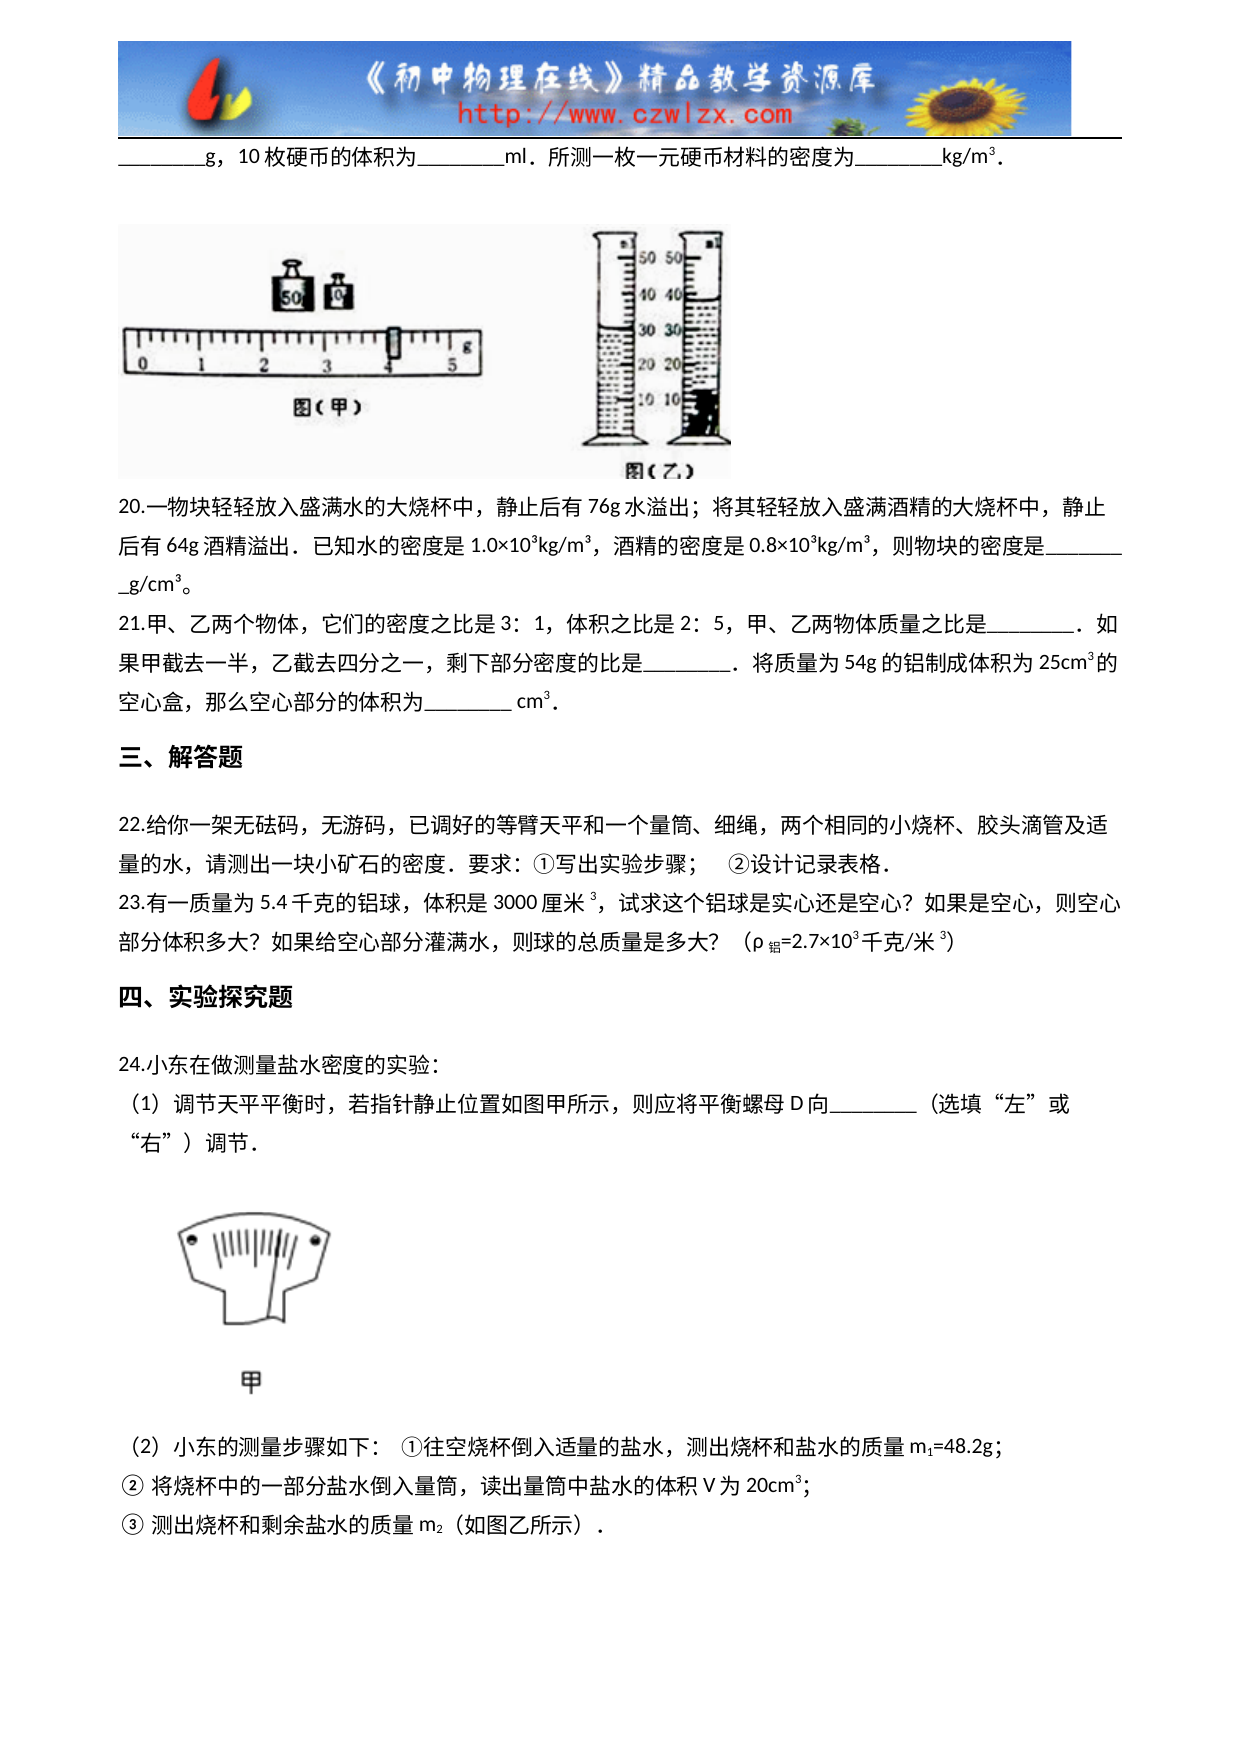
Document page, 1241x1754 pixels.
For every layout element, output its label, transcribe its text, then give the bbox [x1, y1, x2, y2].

picture [118, 224, 731, 479]
text 24.小东在做测量盐水密度的实验： [118, 1048, 1122, 1080]
picture [118, 1164, 350, 1410]
text 22.给你一架无砝码，无游码，已调好的等臂天平和一个量筒、细绳，两个相同的小烧杯、胶头滴管及适量的水，请测出一块小矿石的密度．要求：①写出实验步骤； ②设计记录表格． [118, 808, 1122, 879]
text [118, 1429, 1122, 1540]
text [118, 140, 1122, 484]
text 21.甲、乙两个物体，它们的密度之比是3：1，体积之比是2：5，甲、乙两物体质量之比是________．如果甲截去一半，乙截去四分之一，剩下部分密度的比是________．将质量为54g的铝制成体积为25cm3的空心盒，那么空心部分的体积为________ cm3． [118, 606, 1122, 717]
text 三、解答题 [118, 723, 1122, 788]
text 四、实验探究题 [118, 963, 1122, 1028]
picture [118, 41, 1072, 136]
text 23.有一质量为5.4千克的铝球，体积是3000厘米3，试求这个铝球是实心还是空心？如果是空心，则空心部分体积多大？如果给空心部分灌满水，则球的总质量是多大？（ρ铝=2.7×103千克/米3） [118, 885, 1122, 957]
text （1）调节天平平衡时，若指针静止位置如图甲所示，则应将平衡螺母D向________（选填“左”或“右”）调节． [118, 1086, 1122, 1158]
text 20.一物块轻轻放入盛满水的大烧杯中，静止后有76g水溢出；将其轻轻放入盛满酒精的大烧杯中，静止后有64g酒精溢出．已知水的密度是1.0×10³kg/m³，酒精的密度是0.8×10³kg/m³，则物块的密度是________g/cm³。 [118, 489, 1122, 600]
